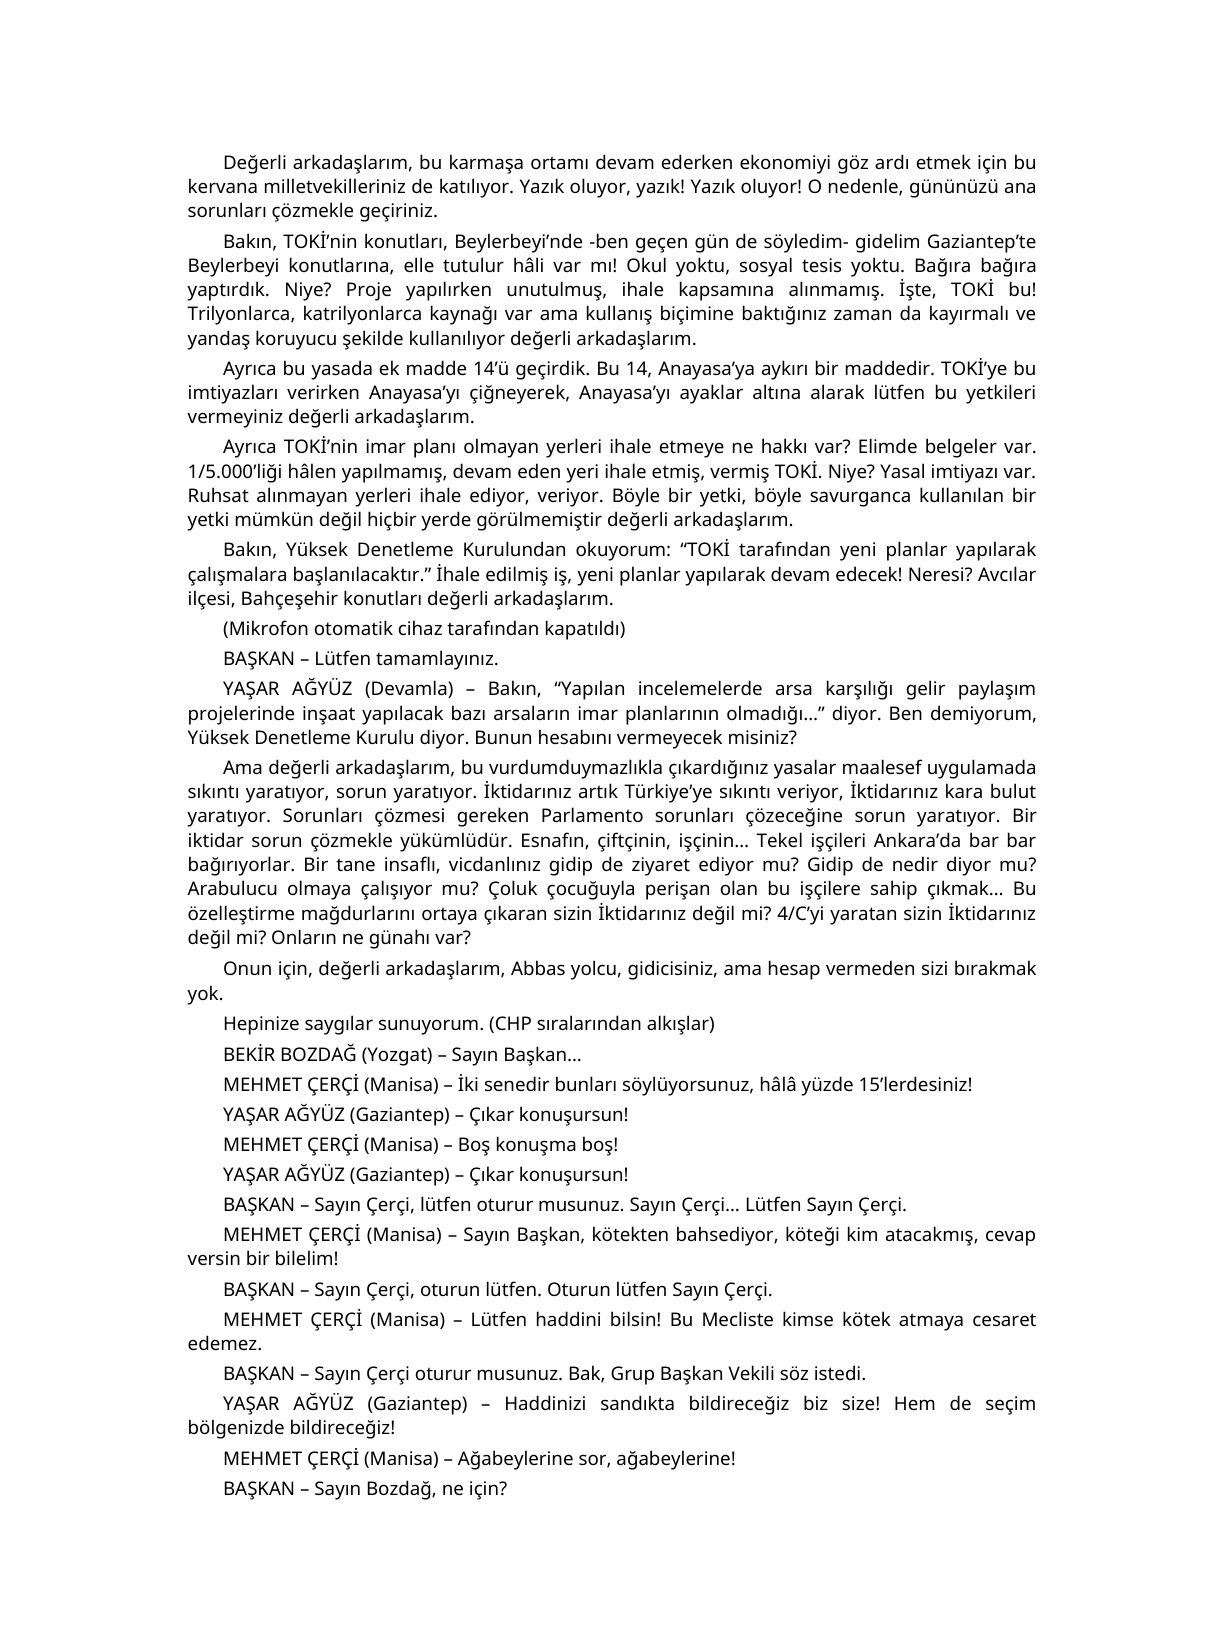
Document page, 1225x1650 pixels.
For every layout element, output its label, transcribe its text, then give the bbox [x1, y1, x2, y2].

text Onun için, değerli arkadaşlarım, Abbas yolcu, gidicisiniz, ama hesap vermeden sizi bırakmak yok. [187, 955, 1037, 1005]
text BAŞKAN – Sayın Çerçi, lütfen oturur musunuz. Sayın Çerçi… Lütfen Sayın Çerçi. [187, 1192, 1037, 1216]
text MEHMET ÇERÇİ (Manisa) – Sayın Başkan, kötekten bahsediyor, köteği kim atacakmış, cevap versin bir bilelim! [187, 1222, 1037, 1271]
text Değerli arkadaşlarım, bu karmaşa ortamı devam ederken ekonomiyi göz ardı etmek için bu kervana milletvekilleriniz de katılıyor. Yazık oluyor, yazık! Yazık oluyor! O nedenle, gününüzü ana sorunları çözmekle geçiriniz. [187, 150, 1037, 223]
text BAŞKAN – Lütfen tamamlayınız. [187, 646, 1037, 670]
text YAŞAR AĞYÜZ (Gaziantep) – Çıkar konuşursun! [187, 1102, 1037, 1126]
text Ama değerli arkadaşlarım, bu vurdumduymazlıkla çıkardığınız yasalar maalesef uygulamada sıkıntı yaratıyor, sorun yaratıyor. İktidarınız artık Türkiye’ye sıkıntı veriyor, İktidarınız kara bulut yaratıyor. Sorunları çözmesi gereken Parlamento sorunları çözeceğine sorun yaratıyor. Bir iktidar sorun çözmekle yükümlüdür. Esnafın, çiftçinin, işçinin… Tekel işçileri Ankara’da bar bar bağırıyorlar. Bir tane insaflı, vicdanlınız gidip de ziyaret ediyor mu? Gidip de nedir diyor mu? Arabulucu olmaya çalışıyor mu? Çoluk çocuğuyla perişan olan bu işçilere sahip çıkmak… Bu özelleştirme mağdurlarını ortaya çıkaran sizin İktidarınız değil mi? 4/C’yi yaratan sizin İktidarınız değil mi? Onların ne günahı var? [187, 755, 1037, 949]
text MEHMET ÇERÇİ (Manisa) – Lütfen haddini bilsin! Bu Mecliste kimse kötek atmaya cesaret edemez. [187, 1307, 1037, 1355]
text (Mikrofon otomatik cihaz tarafından kapatıldı) [187, 616, 1037, 640]
text Hepinize saygılar sunuyorum. (CHP sıralarından alkışlar) [187, 1011, 1037, 1036]
text Ayrıca bu yasada ek madde 14’ü geçirdik. Bu 14, Anayasa’ya aykırı bir maddedir. TOKİ’ye bu imtiyazları verirken Anayasa’yı çiğneyerek, Anayasa’yı ayaklar altına alarak lütfen bu yetkileri vermeyiniz değerli arkadaşlarım. [187, 356, 1037, 429]
text BAŞKAN – Sayın Çerçi oturur musunuz. Bak, Grup Başkan Vekili söz istedi. [187, 1361, 1037, 1385]
text BAŞKAN – Sayın Bozdağ, ne için? [187, 1476, 1037, 1500]
text YAŞAR AĞYÜZ (Devamla) – Bakın, “Yapılan incelemelerde arsa karşılığı gelir paylaşım projelerinde inşaat yapılacak bazı arsaların imar planlarının olmadığı…” diyor. Ben demiyorum, Yüksek Denetleme Kurulu diyor. Bunun hesabını vermeyecek misiniz? [187, 676, 1037, 749]
text YAŞAR AĞYÜZ (Gaziantep) – Haddinizi sandıkta bildireceğiz biz size! Hem de seçim bölgenizde bildireceğiz! [187, 1391, 1037, 1440]
text Ayrıca TOKİ’nin imar planı olmayan yerleri ihale etmeye ne hakkı var? Elimde belgeler var. 1/5.000’liği hâlen yapılmamış, devam eden yeri ihale etmiş, vermiş TOKİ. Niye? Yasal imtiyazı var. Ruhsat alınmayan yerleri ihale ediyor, veriyor. Böyle bir yetki, böyle savurganca kullanılan bir yetki mümkün değil hiçbir yerde görülmemiştir değerli arkadaşlarım. [187, 434, 1037, 532]
text MEHMET ÇERÇİ (Manisa) – Ağabeylerine sor, ağabeylerine! [187, 1446, 1037, 1470]
text MEHMET ÇERÇİ (Manisa) – İki senedir bunları söylüyorsunuz, hâlâ yüzde 15’lerdesiniz! [187, 1072, 1037, 1096]
text Bakın, Yüksek Denetleme Kurulundan okuyorum: “TOKİ tarafından yeni planlar yapılarak çalışmalara başlanılacaktır.” İhale edilmiş iş, yeni planlar yapılarak devam edecek! Neresi? Avcılar ilçesi, Bahçeşehir konutları değerli arkadaşlarım. [187, 537, 1037, 610]
text Bakın, TOKİ’nin konutları, Beylerbeyi’nde -ben geçen gün de söyledim- gidelim Gaziantep’te Beylerbeyi konutlarına, elle tutulur hâli var mı! Okul yoktu, sosyal tesis yoktu. Bağıra bağıra yaptırdık. Niye? Proje yapılırken unutulmuş, ihale kapsamına alınmamış. İşte, TOKİ bu! Trilyonlarca, katrilyonlarca kaynağı var ama kullanış biçimine baktığınız zaman da kayırmalı ve yandaş koruyucu şekilde kullanılıyor değerli arkadaşlarım. [187, 229, 1037, 350]
text BEKİR BOZDAĞ (Yozgat) – Sayın Başkan… [187, 1042, 1037, 1066]
text BAŞKAN – Sayın Çerçi, oturun lütfen. Oturun lütfen Sayın Çerçi. [187, 1277, 1037, 1301]
text MEHMET ÇERÇİ (Manisa) – Boş konuşma boş! [187, 1132, 1037, 1156]
text YAŞAR AĞYÜZ (Gaziantep) – Çıkar konuşursun! [187, 1162, 1037, 1186]
